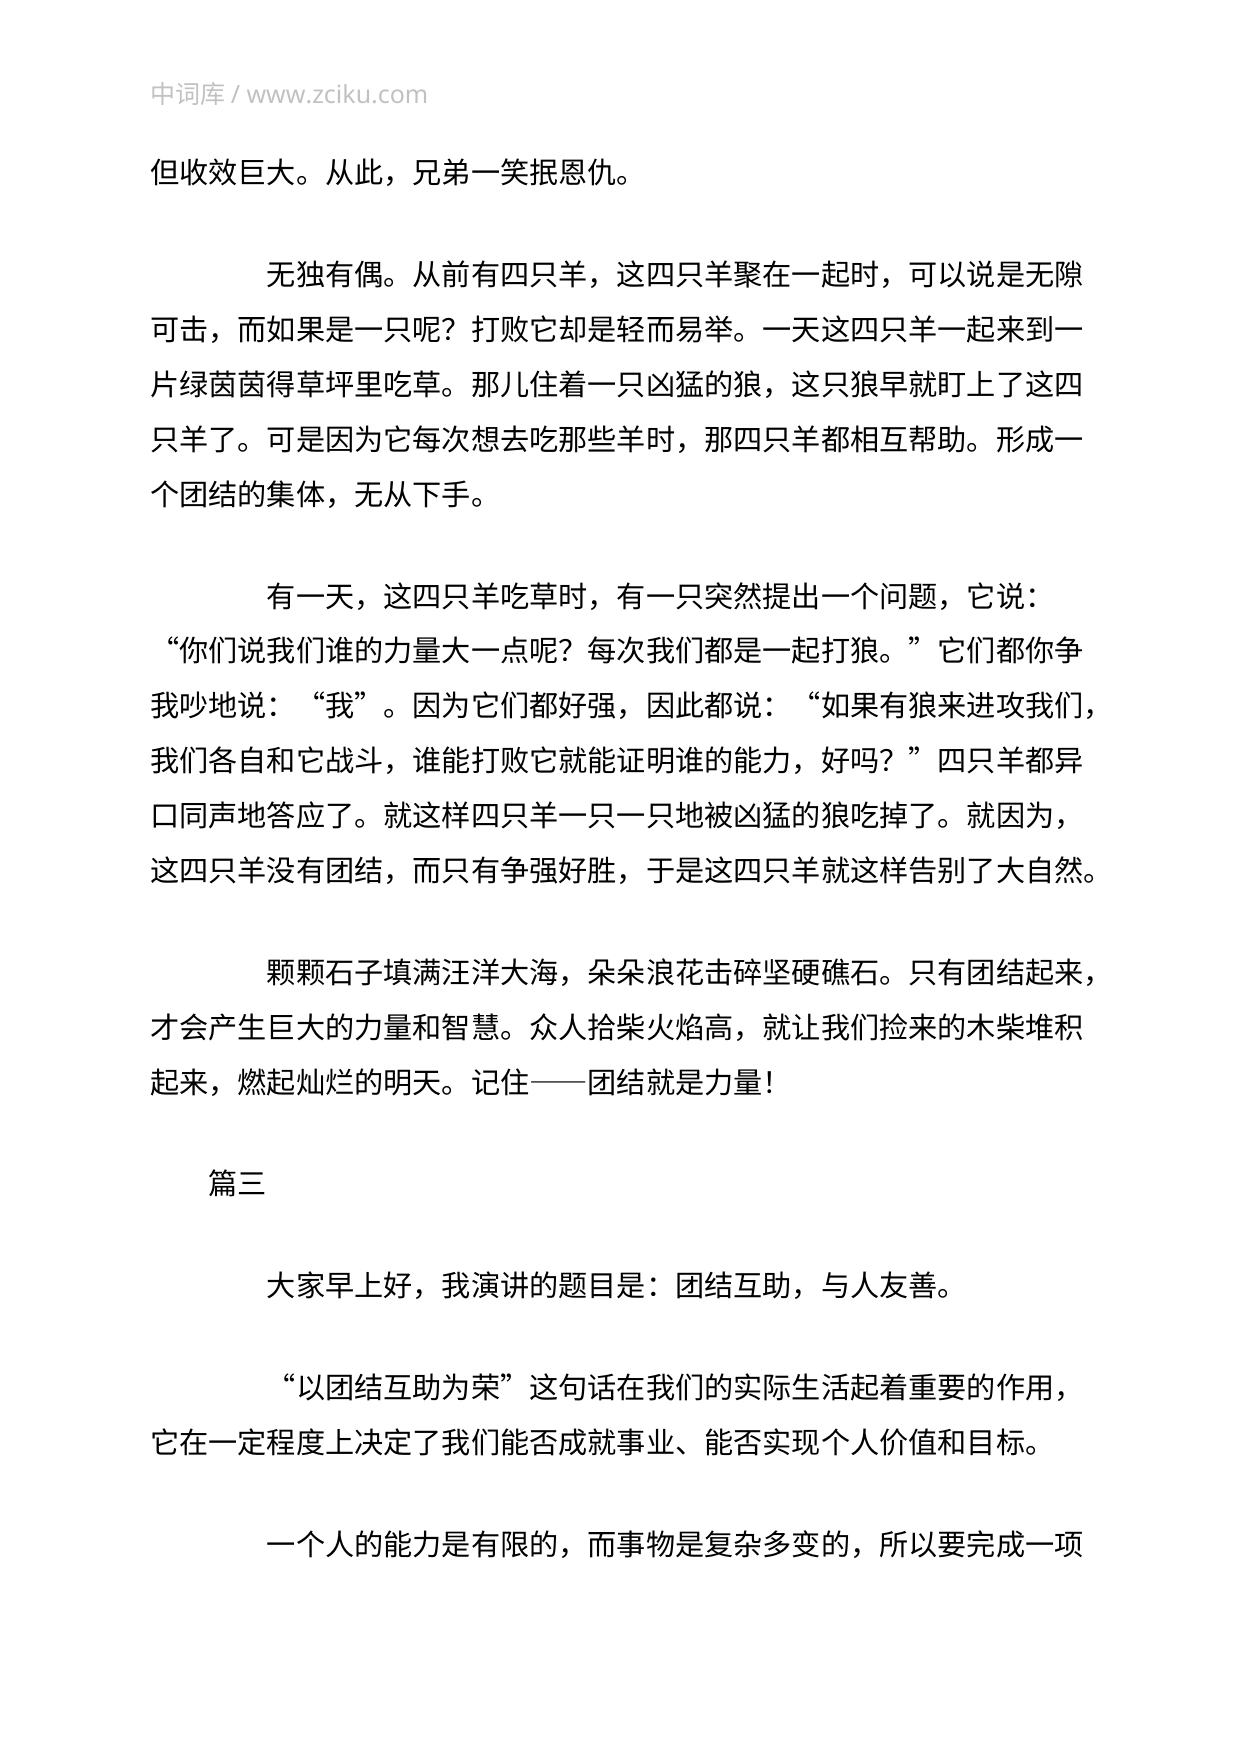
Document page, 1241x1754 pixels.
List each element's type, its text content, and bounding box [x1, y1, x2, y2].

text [150, 1521, 1090, 1563]
text 颗颗石子填满汪洋大海，朵朵浪花击碎坚硬礁石。只有团结起来，才会产生巨大的力量和智慧。众人拾柴火焰高，就让我们捡来的木柴堆积起来，燃起灿烂的明天。记住——团结就是力量！ [150, 949, 1090, 1101]
text 有一天，这四只羊吃草时，有一只突然提出一个问题，它说：“你们说我们谁的力量大一点呢？每次我们都是一起打狼。”它们都你争我吵地说：“我”。因为它们都好强，因此都说：“如果有狼来进攻我们，我们各自和它战斗，谁能打败它就能证明谁的能力，好吗？”四只羊都异口同声地答应了。就这样四只羊一只一只地被凶猛的狼吃掉了。就因为，这四只羊没有团结，而只有争强好胜，于是这四只羊就这样告别了大自然。 [150, 573, 1090, 890]
text 无独有偶。从前有四只羊，这四只羊聚在一起时，可以说是无隙可击，而如果是一只呢？打败它却是轻而易举。一天这四只羊一起来到一片绿茵茵得草坪里吃草。那儿住着一只凶猛的狼，这只狼早就盯上了这四只羊了。可是因为它每次想去吃那些羊时，那四只羊都相互帮助。形成一个团结的集体，无从下手。 [150, 252, 1090, 514]
text 篇三 [150, 1161, 1090, 1203]
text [150, 150, 1090, 192]
text “以团结互助为荣”这句话在我们的实际生活起着重要的作用，它在一定程度上决定了我们能否成就事业、能否实现个人价值和目标。 [150, 1364, 1090, 1462]
text 大家早上好，我演讲的题目是：团结互助，与人友善。 [150, 1263, 1090, 1305]
